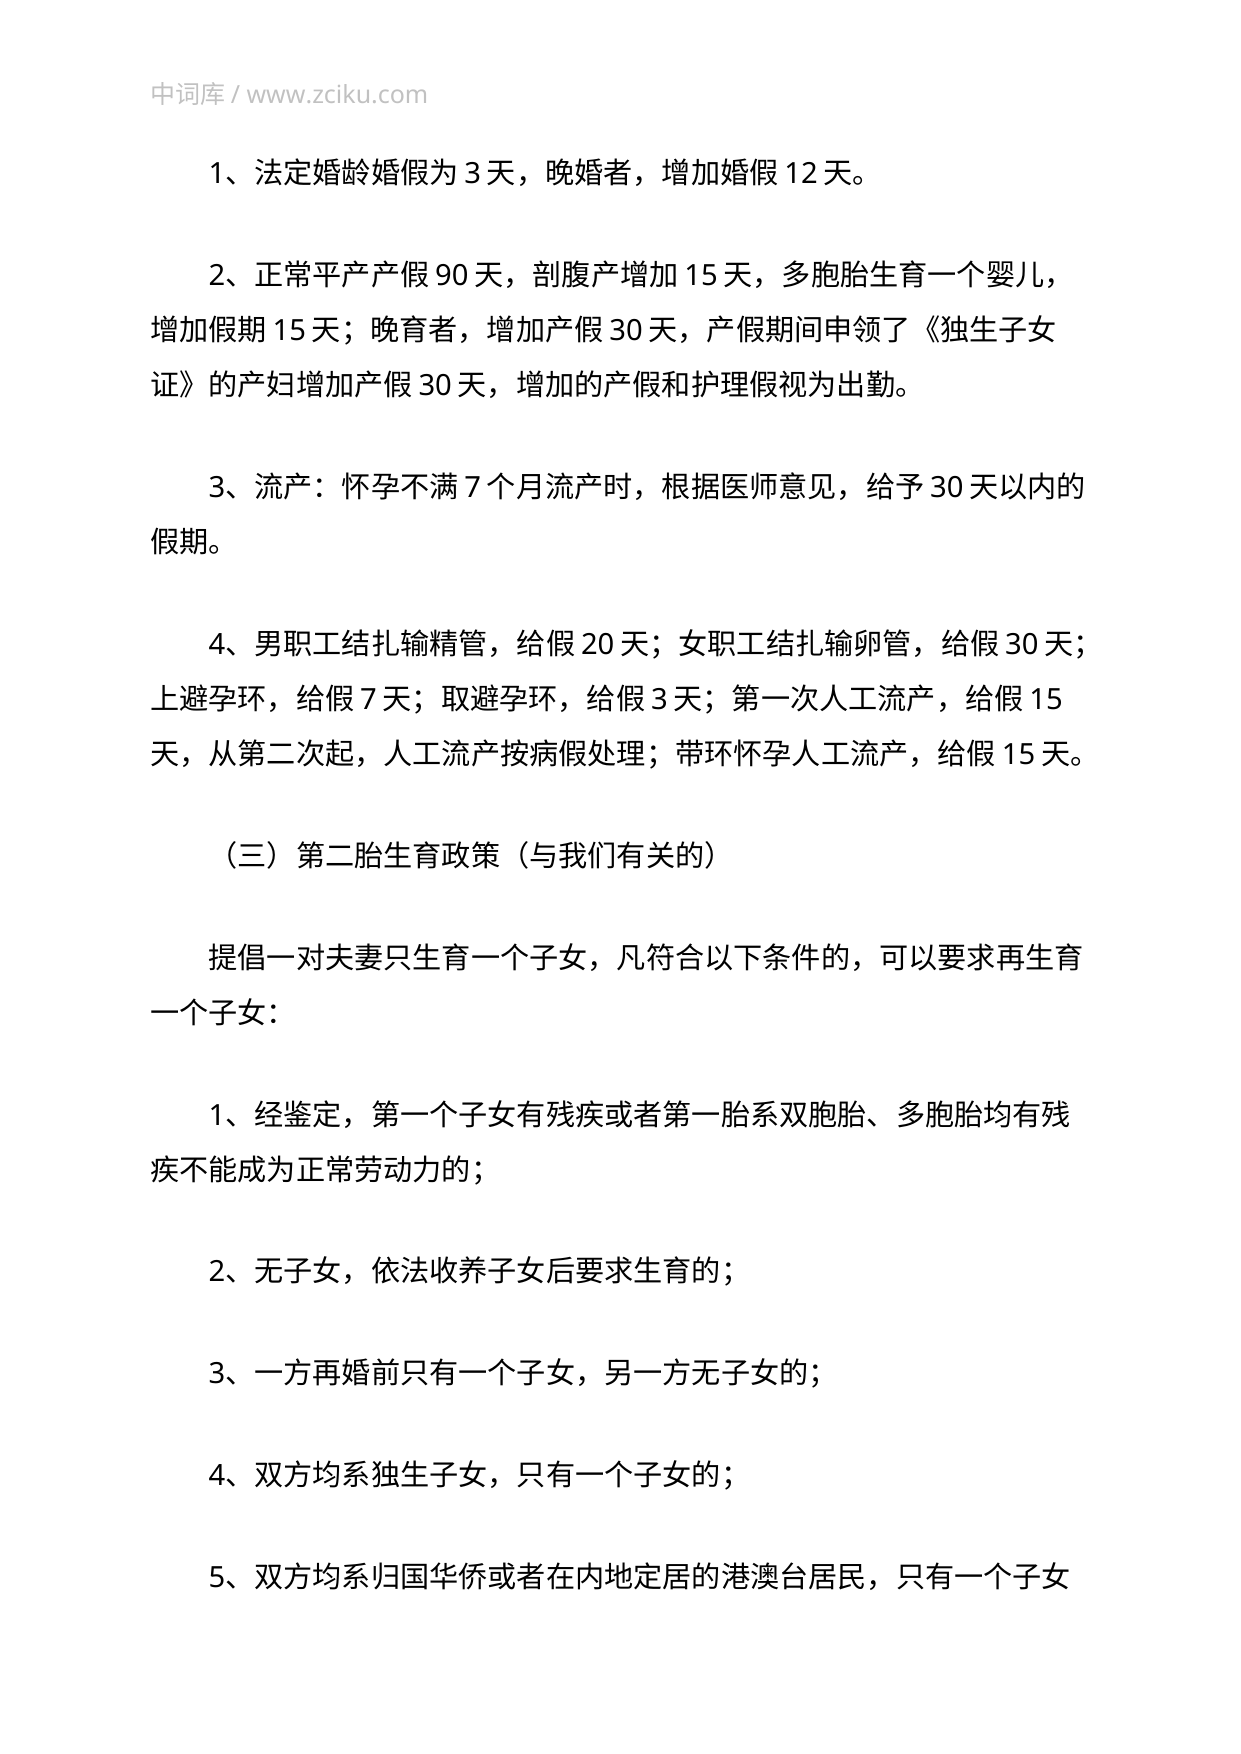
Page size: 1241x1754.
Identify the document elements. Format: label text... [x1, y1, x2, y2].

text 1、法定婚龄婚假为3天，晚婚者，增加婚假12天。 [150, 150, 1090, 192]
text 4、双方均系独生子女，只有一个子女的； [150, 1452, 1090, 1494]
text （三）第二胎生育政策（与我们有关的） [150, 833, 1090, 875]
text 3、流产：怀孕不满7个月流产时，根据医师意见，给予30天以内的假期。 [150, 464, 1090, 561]
text 提倡一对夫妻只生育一个子女，凡符合以下条件的，可以要求再生育一个子女： [150, 934, 1090, 1032]
text 2、无子女，依法收养子女后要求生育的； [150, 1248, 1090, 1290]
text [150, 1554, 1090, 1596]
text 2、正常平产产假90天，剖腹产增加15天，多胞胎生育一个婴儿，增加假期15天；晚育者，增加产假30天，产假期间申领了《独生子女证》的产妇增加产假30天，增加的产假和护理假视为出勤。 [150, 252, 1090, 404]
text 4、男职工结扎输精管，给假20天；女职工结扎输卵管，给假30天；上避孕环，给假7天；取避孕环，给假3天；第一次人工流产，给假15天，从第二次起，人工流产按病假处理；带环怀孕人工流产，给假15天。 [150, 621, 1090, 773]
text 3、一方再婚前只有一个子女，另一方无子女的； [150, 1350, 1090, 1392]
text 1、经鉴定，第一个子女有残疾或者第一胎系双胞胎、多胞胎均有残疾不能成为正常劳动力的； [150, 1091, 1090, 1188]
